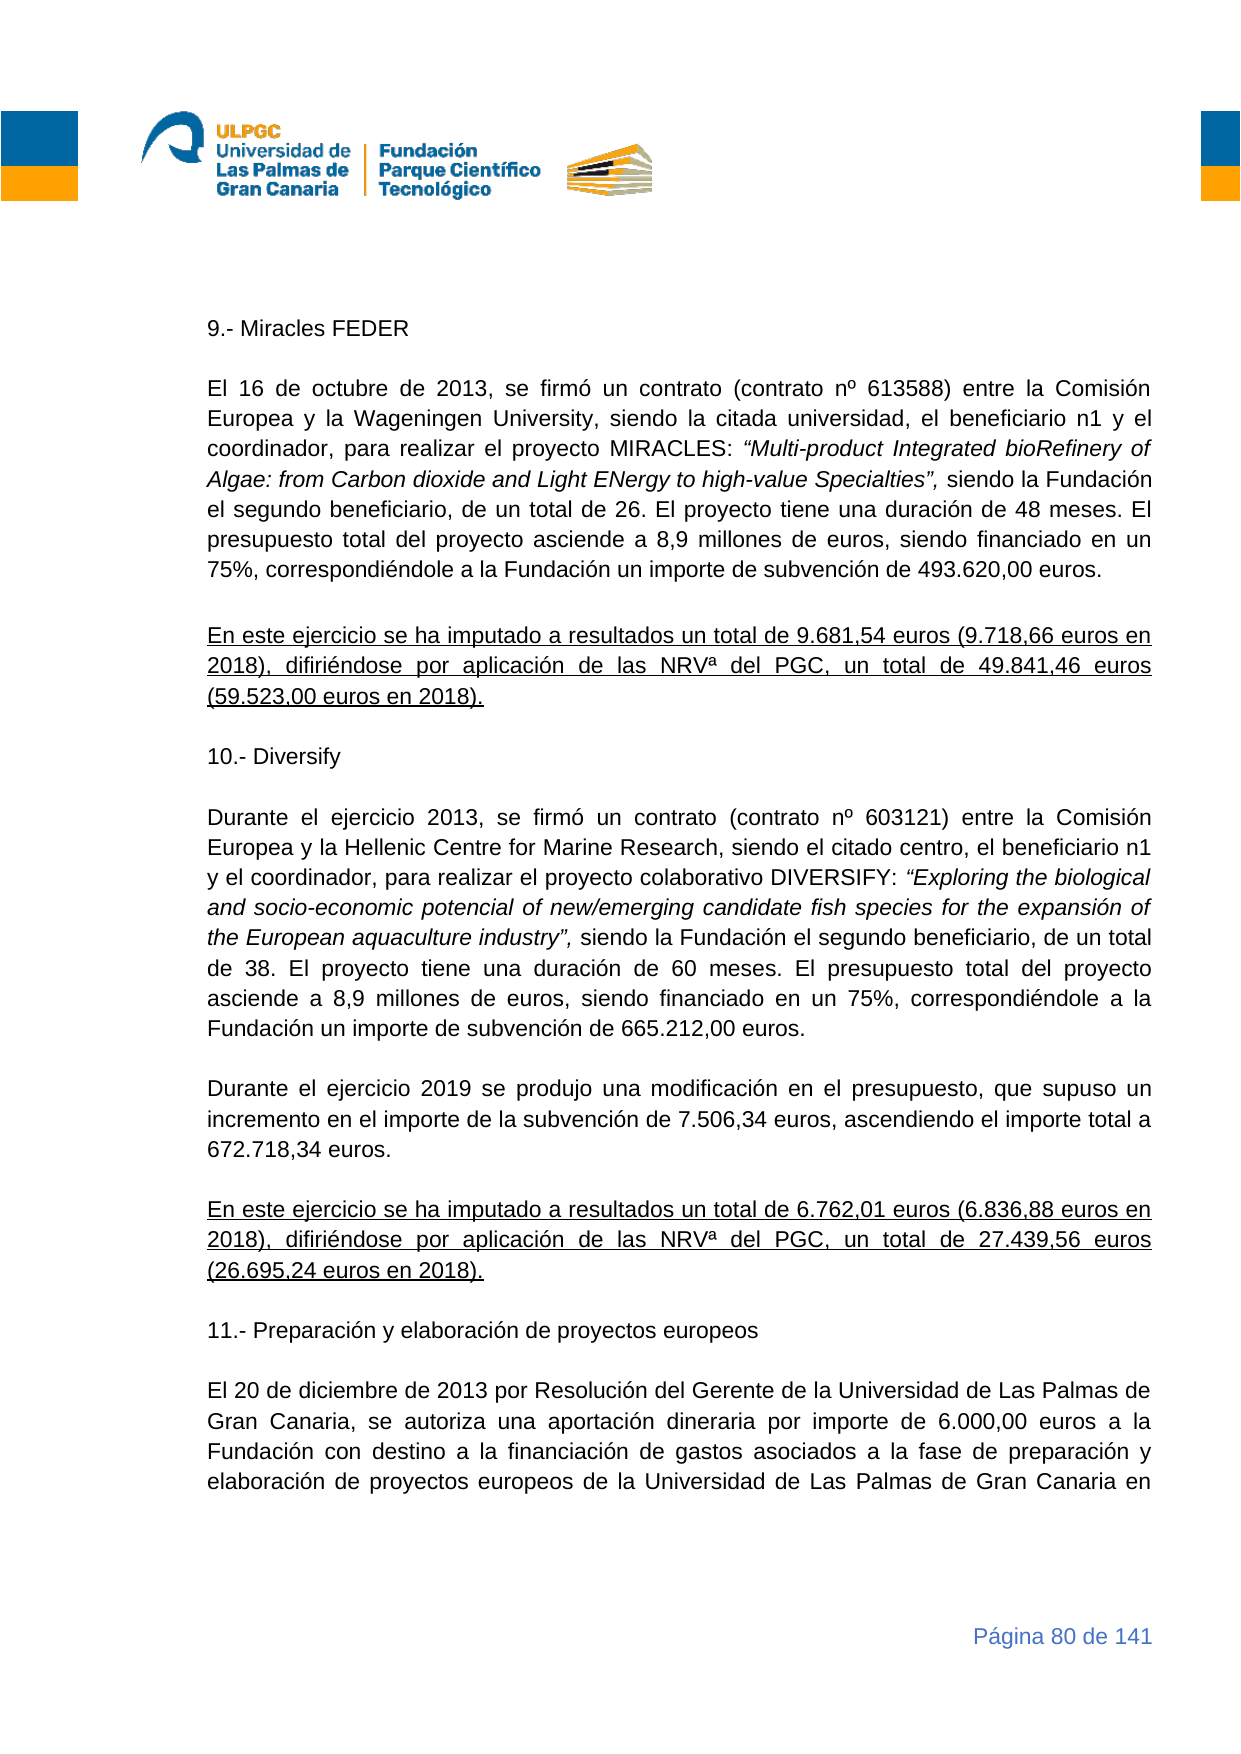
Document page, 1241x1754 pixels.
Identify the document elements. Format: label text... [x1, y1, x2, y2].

text 9.- Miracles FEDER [207, 314, 1152, 341]
text Durante el ejercicio 2019 se produjo una modificación en el presupuesto, que supuso un incremento en el importe de la subvención de 7.506,34 euros, ascendiendo el importe total a 672.718,34 euros. [207, 1075, 1152, 1162]
picture [114, 85, 680, 223]
text En este ejercicio se ha imputado a resultados un total de 9.681,54 euros (9.718,66 euros en 2018), difiriéndose por aplicación de las NRVª del PGC, un total de 49.841,46 euros (59.523,00 euros en 2018). [207, 646, 1152, 675]
text En este ejercicio se ha imputado a resultados un total de 6.762,01 euros (6.836,88 euros en 2018), difiriéndose por aplicación de las NRVª del PGC, un total de 27.439,56 euros (26.695,24 euros en 2018). [207, 1196, 1152, 1219]
text El 16 de octubre de 2013, se firmó un contrato (contrato nº 613588) entre la Comisión Europea y la Wageningen University, siendo la citada universidad, el beneficiario n1 y el coordinador, para realizar el proyecto MIRACLES: “Multi-product Integrated bioRefinery of Algae: from Carbon dioxide and Light ENergy to high-value Specialties”, siendo la Fundación el segundo beneficiario, de un total de 26. El proyecto tiene una duración de 48 meses. El presupuesto total del proyecto asciende a 8,9 millones de euros, siendo financiado en un 75%, correspondiéndole a la Fundación un importe de subvención de 493.620,00 euros. [207, 375, 1152, 582]
text Durante el ejercicio 2013, se firmó un contrato (contrato nº 603121) entre la Comisión Europea y la Hellenic Centre for Marine Research, siendo el citado centro, el beneficiario n1 y el coordinador, para realizar el proyecto colaborativo DIVERSIFY: “Exploring the biological and socio-economic potencial of new/emerging candidate fish species for the expansión of the European aquaculture industry”, siendo la Fundación el segundo beneficiario, de un total de 38. El proyecto tiene una duración de 60 meses. El presupuesto total del proyecto asciende a 8,9 millones de euros, siendo financiado en un 75%, correspondiéndole a la Fundación un importe de subvención de 665.212,00 euros. [207, 803, 1152, 1041]
text En este ejercicio se ha imputado a resultados un total de 6.762,01 euros (6.836,88 euros en 2018), difiriéndose por aplicación de las NRVª del PGC, un total de 27.439,56 euros (26.695,24 euros en 2018). [207, 1250, 1152, 1283]
text 11.- Preparación y elaboración de proyectos europeos [207, 1317, 1152, 1343]
text En este ejercicio se ha imputado a resultados un total de 6.762,01 euros (6.836,88 euros en 2018), difiriéndose por aplicación de las NRVª del PGC, un total de 27.439,56 euros (26.695,24 euros en 2018). [207, 1220, 1152, 1249]
text En este ejercicio se ha imputado a resultados un total de 9.681,54 euros (9.718,66 euros en 2018), difiriéndose por aplicación de las NRVª del PGC, un total de 49.841,46 euros (59.523,00 euros en 2018). [207, 622, 1152, 645]
text 10.- Diversify [207, 743, 1152, 769]
text En este ejercicio se ha imputado a resultados un total de 9.681,54 euros (9.718,66 euros en 2018), difiriéndose por aplicación de las NRVª del PGC, un total de 49.841,46 euros (59.523,00 euros en 2018). [207, 676, 1152, 709]
